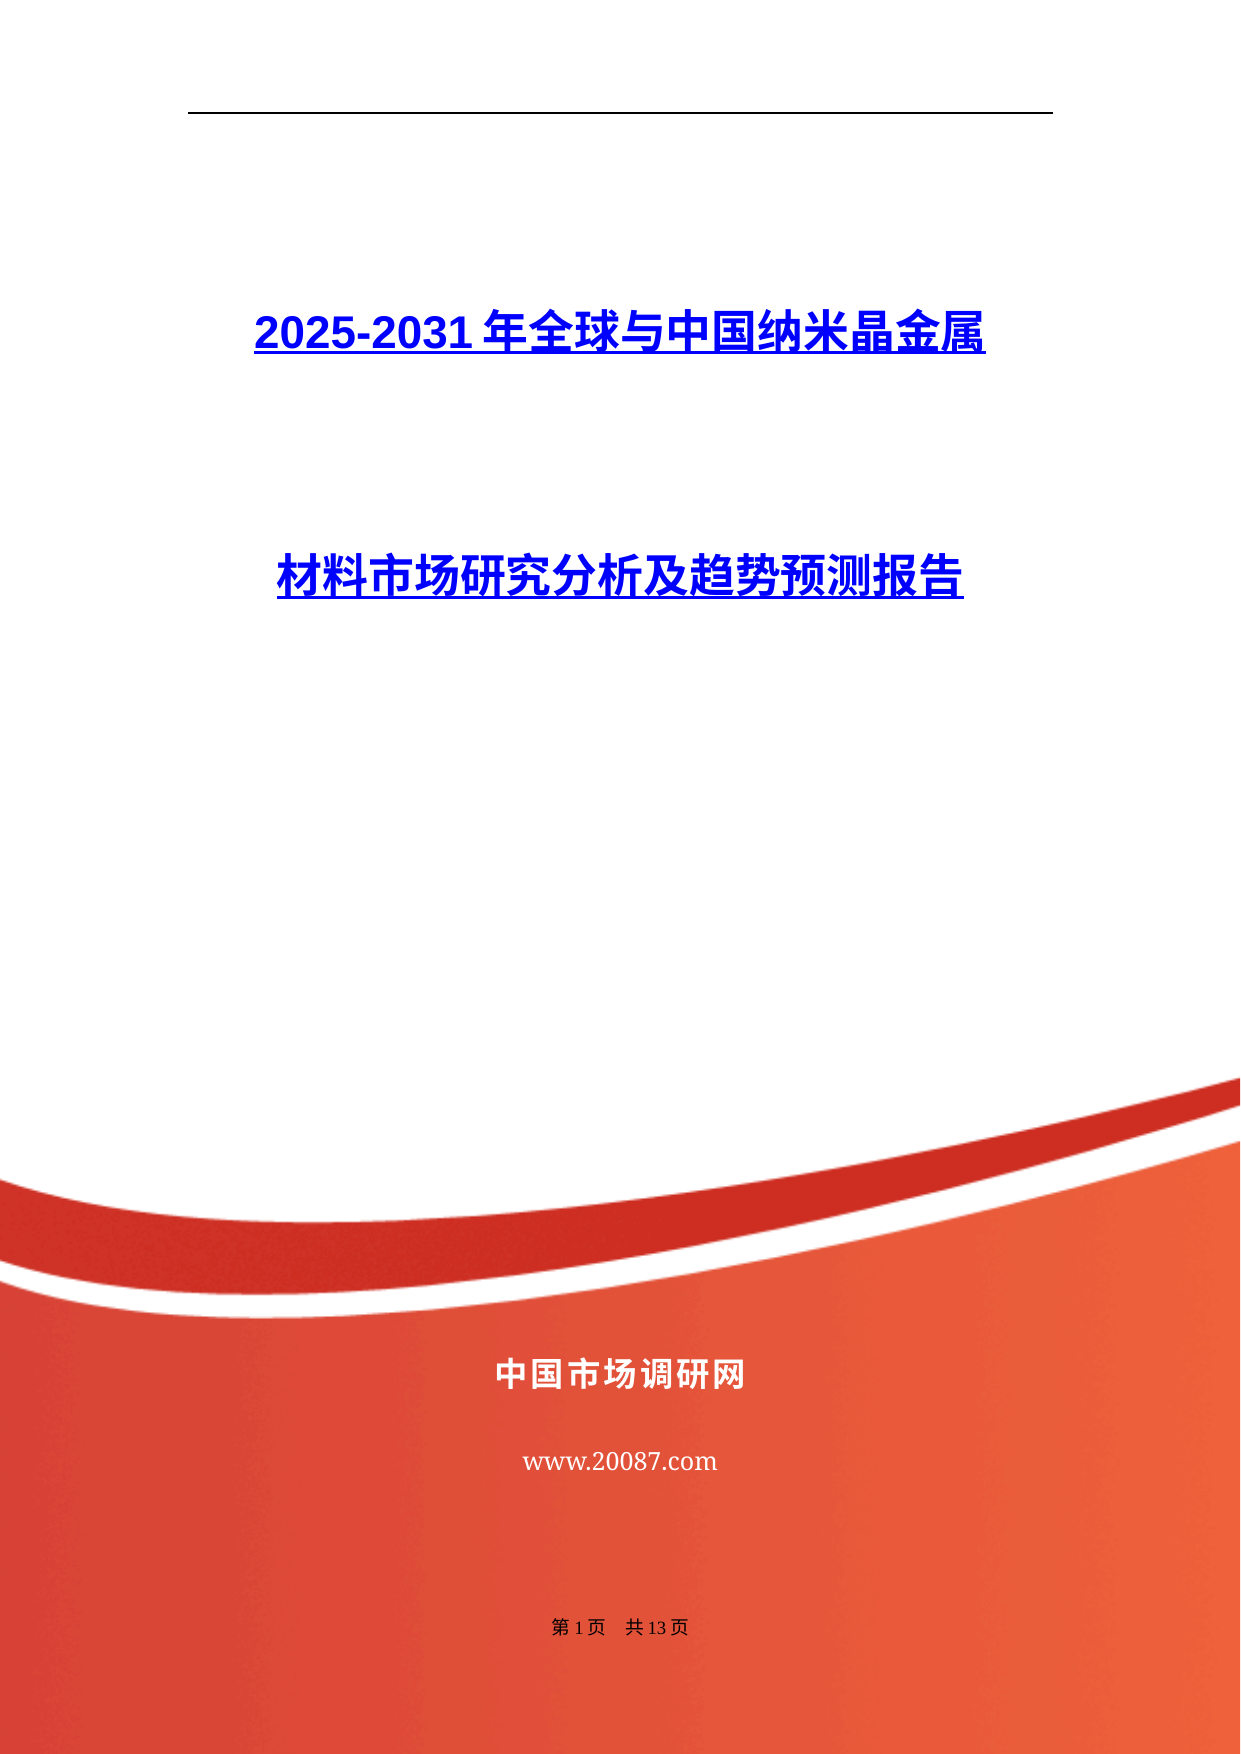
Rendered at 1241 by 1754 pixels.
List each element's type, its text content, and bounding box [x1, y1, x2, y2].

text www.20087.com [187, 1428, 1053, 1493]
subtitle 中国市场调研网 [187, 1339, 1053, 1404]
table_header 2025-2031年全球与中国纳米晶金属材料市场研究分析及趋势预测报告 [188, 207, 1053, 773]
picture [0, 1006, 1241, 1754]
